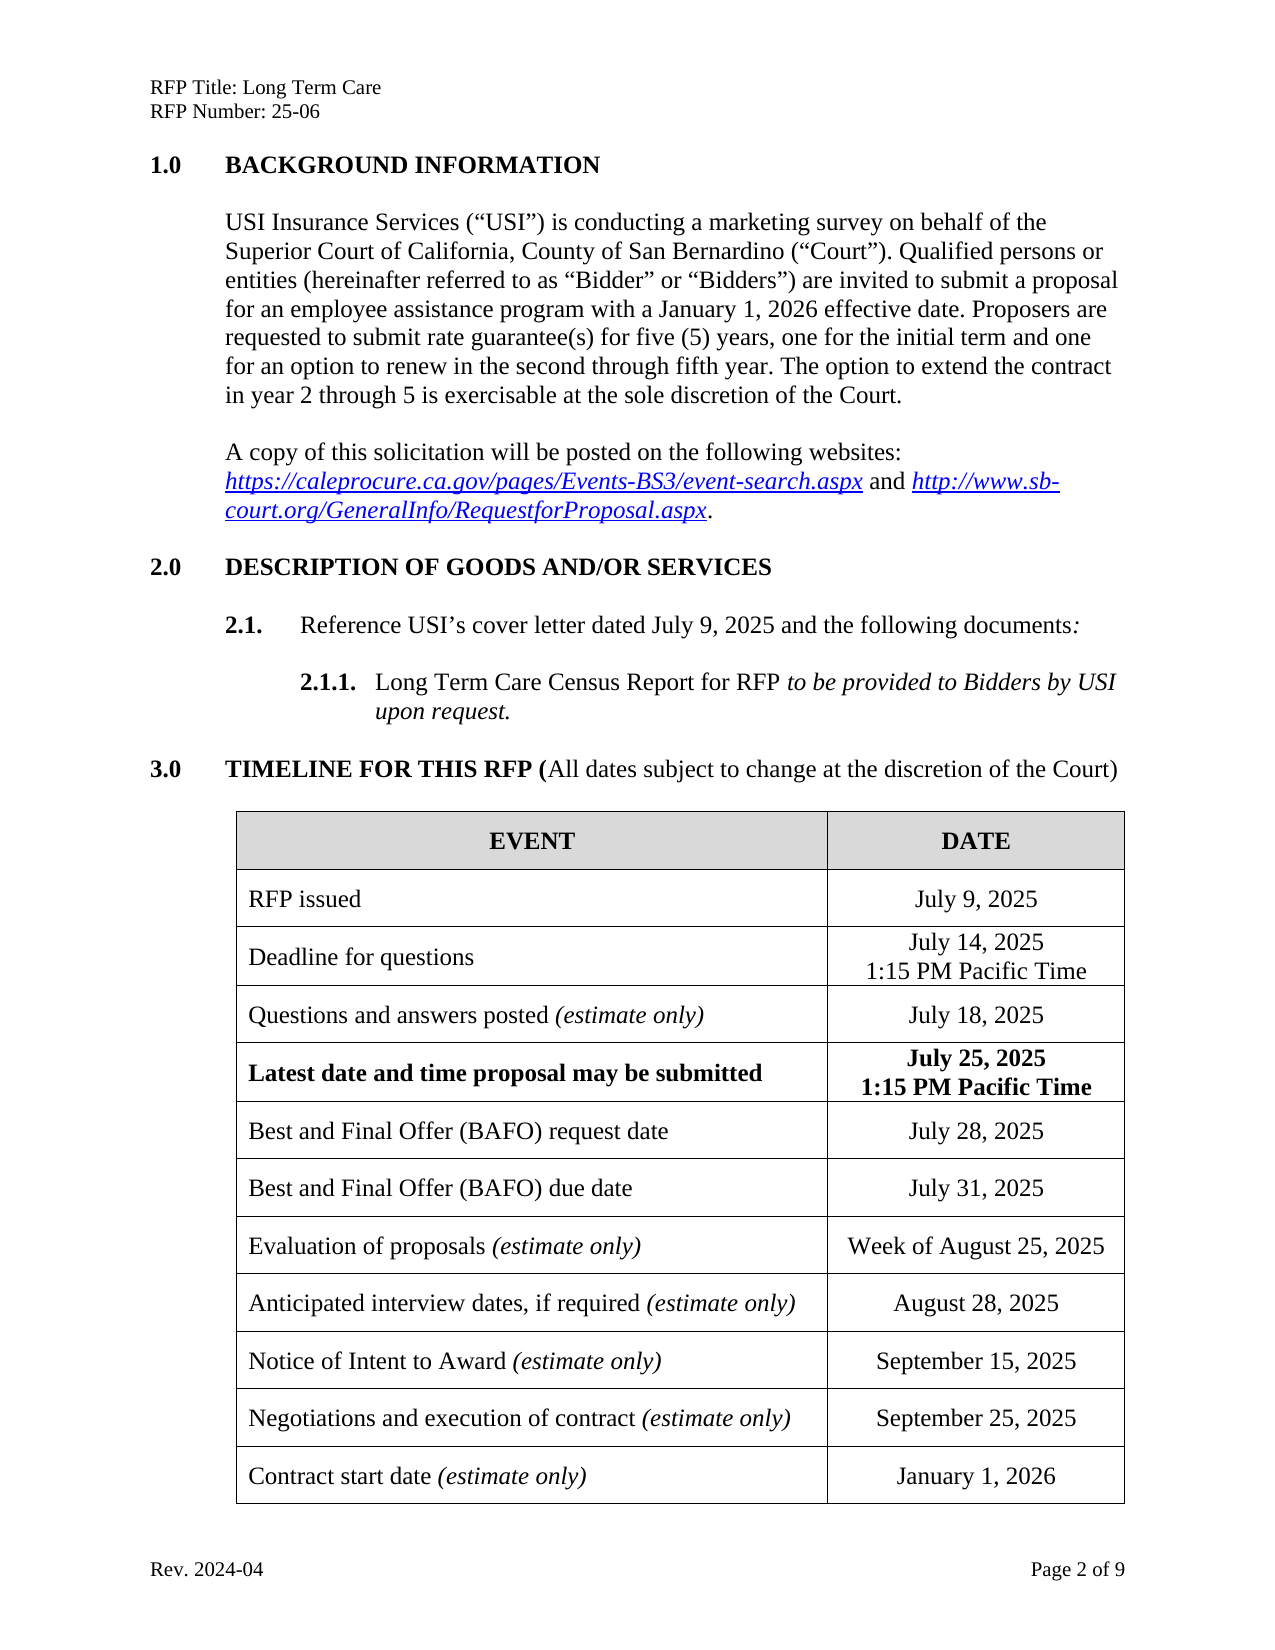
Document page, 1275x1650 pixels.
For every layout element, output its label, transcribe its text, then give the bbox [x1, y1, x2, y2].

table_cell July 31, 2025 [828, 1159, 1124, 1216]
table_cell September 15, 2025 [828, 1332, 1124, 1388]
table_cell January 1, 2026 [828, 1447, 1124, 1503]
list DESCRIPTION OF GOODS AND/OR SERVICES [150, 552, 1125, 581]
list A copy of this solicitation will be posted on the following websites: https://caleprocure.ca.gov/pages/Events-BS3/event-search.aspx and http://www.sb-court.org/GeneralInfo/RequestforProposal.aspx. [225, 437, 1125, 524]
table_header DATE [828, 812, 1124, 869]
table_cell Questions and answers posted (estimate only) [237, 986, 827, 1042]
table_cell Anticipated interview dates, if required (estimate only) [237, 1274, 827, 1331]
table_cell RFP issued [237, 870, 827, 926]
table_cell Contract start date (estimate only) [237, 1447, 827, 1503]
list Reference USI’s cover letter dated July 9, 2025 and the following documents: [225, 610, 1125, 639]
table_cell Best and Final Offer (BAFO) request date [237, 1102, 827, 1158]
table_cell Week of August 25, 2025 [828, 1217, 1124, 1273]
list TIMELINE FOR THIS RFP (All dates subject to change at the discretion of the Court) [150, 754, 1125, 782]
table_cell September 25, 2025 [828, 1389, 1124, 1446]
table_cell August 28, 2025 [828, 1274, 1124, 1331]
table_cell July 28, 2025 [828, 1102, 1124, 1158]
table_cell July 25, 2025 1:15 PM Pacific Time [828, 1043, 1124, 1101]
table_header EVENT [237, 812, 827, 869]
table_cell July 18, 2025 [828, 986, 1124, 1042]
table_cell Best and Final Offer (BAFO) due date [237, 1159, 827, 1216]
table_cell Latest date and time proposal may be submitted [237, 1043, 827, 1101]
table_cell July 9, 2025 [828, 870, 1124, 926]
table_cell July 14, 2025 1:15 PM Pacific Time [828, 927, 1124, 985]
table_cell Evaluation of proposals (estimate only) [237, 1217, 827, 1273]
list USI Insurance Services (“USI”) is conducting a marketing survey on behalf of the Superior Court of California, County of San Bernardino (“Court”). Qualified persons or entities (hereinafter referred to as “Bidder” or “Bidders”) are invited to submit a proposal for an employee assistance program with a January 1, 2026 effective date. Proposers are requested to submit rate guarantee(s) for five (5) years, one for the initial term and one for an option to renew in the second through fifth year. The option to extend the contract in year 2 through 5 is exercisable at the sole discretion of the Court. [225, 207, 1125, 409]
table_cell Deadline for questions [237, 927, 827, 985]
table_cell Notice of Intent to Award (estimate only) [237, 1332, 827, 1388]
table_cell Negotiations and execution of contract (estimate only) [237, 1389, 827, 1446]
list BACKGROUND INFORMATION [150, 150, 1125, 179]
list Long Term Care Census Report for RFP to be provided to Bidders by USI upon request. [300, 667, 1125, 725]
